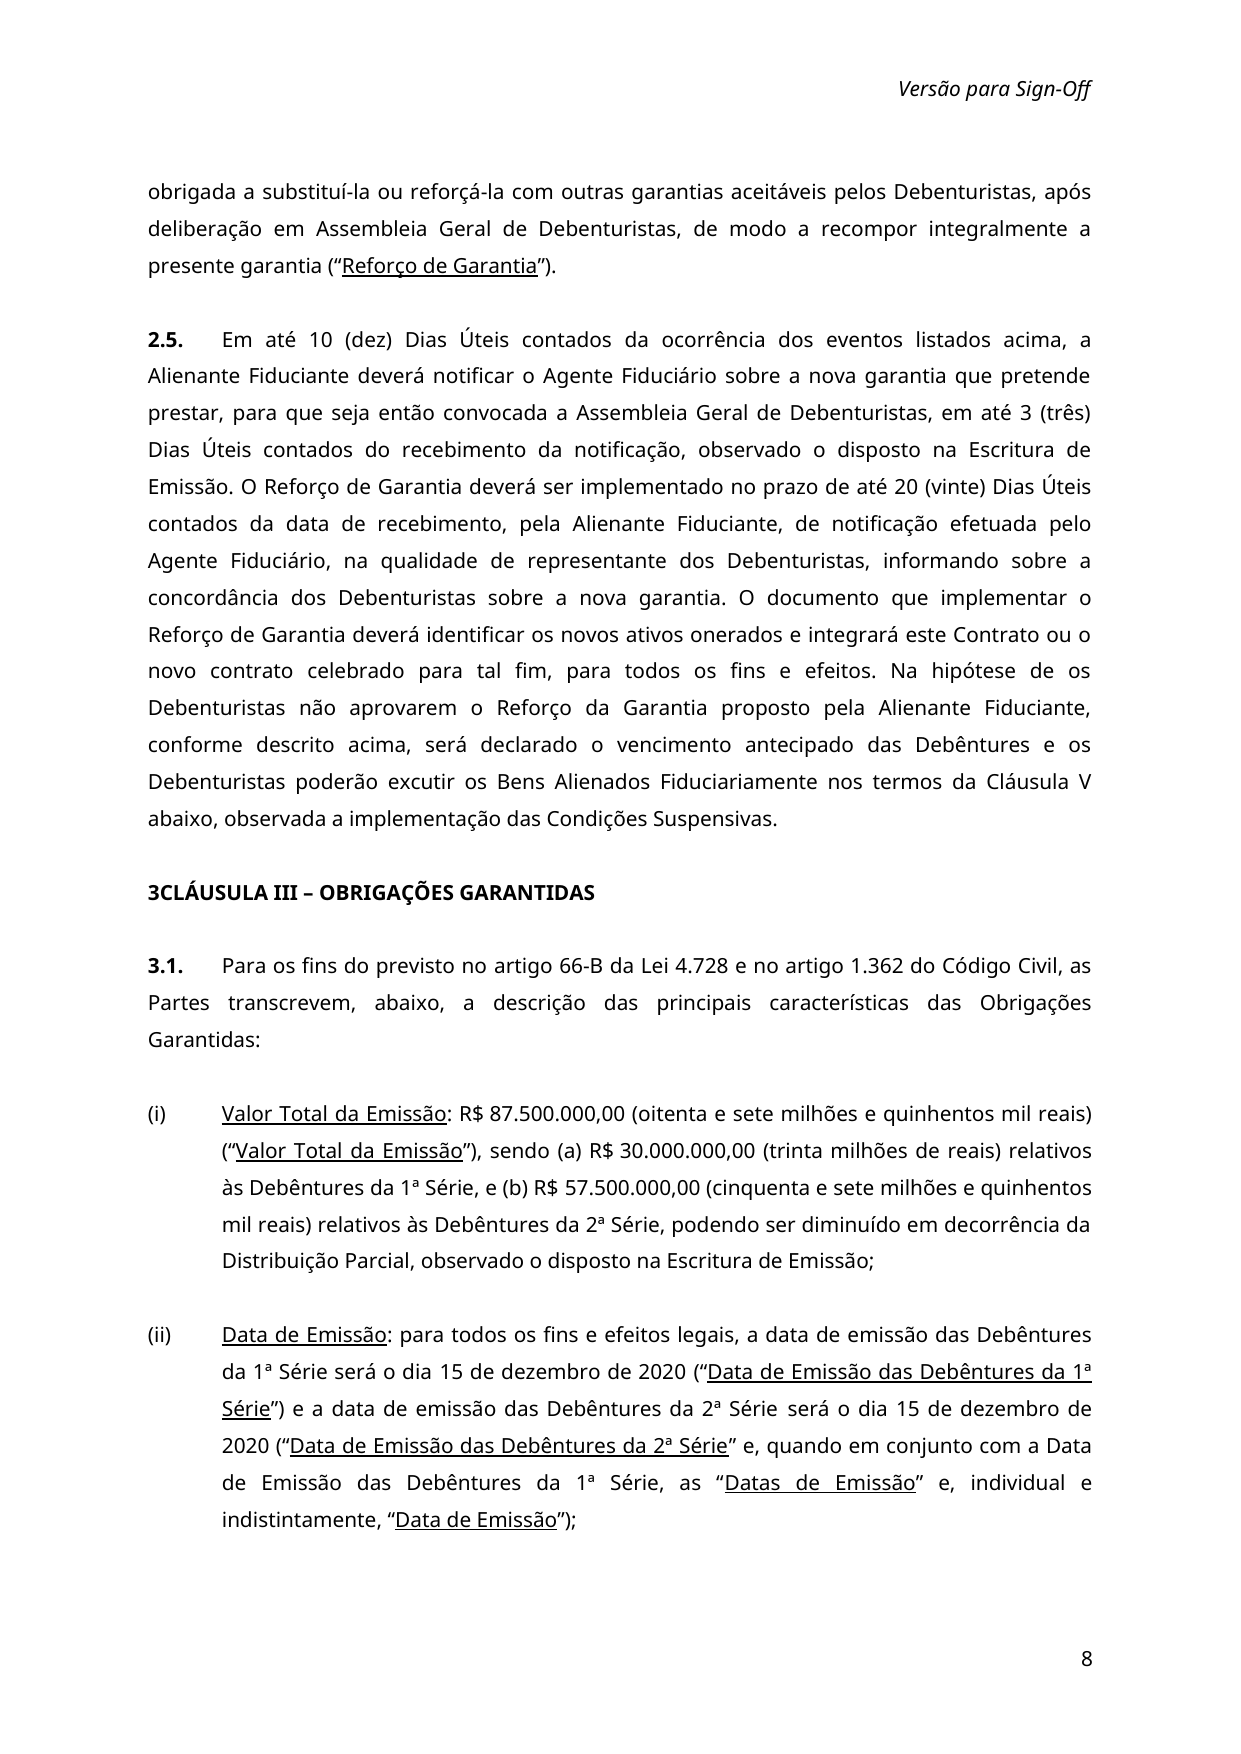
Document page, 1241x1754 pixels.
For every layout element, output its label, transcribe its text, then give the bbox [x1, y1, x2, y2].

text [148, 177, 1092, 279]
list Valor Total da Emissão: R$ 87.500.000,00 (oitenta e sete milhões e quinhentos mil reais) (“Valor Total da Emissão”), sendo (a) R$ 30.000.000,00 (trinta milhões de reais) relativos às Debêntures da 1ª Série, e (b) R$ 57.500.000,00 (cinquenta e sete milhões e quinhentos mil reais) relativos às Debêntures da 2ª Série, podendo ser diminuído em decorrência da Distribuição Parcial, observado o disposto na Escritura de Emissão; [148, 1099, 1092, 1275]
text Em até 10 (dez) Dias Úteis contados da ocorrência dos eventos listados acima, a Alienante Fiduciante deverá notificar o Agente Fiduciário sobre a nova garantia que pretende prestar, para que seja então convocada a Assembleia Geral de Debenturistas, em até 3 (três) Dias Úteis contados do recebimento da notificação, observado o disposto na Escritura de Emissão. O Reforço de Garantia deverá ser implementado no prazo de até 20 (vinte) Dias Úteis contados da data de recebimento, pela Alienante Fiduciante, de notificação efetuada pelo Agente Fiduciário, na qualidade de representante dos Debenturistas, informando sobre a concordância dos Debenturistas sobre a nova garantia. O documento que implementar o Reforço de Garantia deverá identificar os novos ativos onerados e integrará este Contrato ou o novo contrato celebrado para tal fim, para todos os fins e efeitos. Na hipótese de os Debenturistas não aprovarem o Reforço da Garantia proposto pela Alienante Fiduciante, conforme descrito acima, será declarado o vencimento antecipado das Debêntures e os Debenturistas poderão excutir os Bens Alienados Fiduciariamente nos termos da Cláusula V abaixo, observada a implementação das Condições Suspensivas. [148, 325, 1092, 832]
list Data de Emissão: para todos os fins e efeitos legais, a data de emissão das Debêntures da 1ª Série será o dia 15 de dezembro de 2020 (“Data de Emissão das Debêntures da 1ª Série”) e a data de emissão das Debêntures da 2ª Série será o dia 15 de dezembro de 2020 (“Data de Emissão das Debêntures da 2ª Série” e, quando em conjunto com a Data de Emissão das Debêntures da 1ª Série, as “Datas de Emissão” e, individual e indistintamente, “Data de Emissão”); [148, 1320, 1092, 1533]
text CLÁUSULA III – OBRIGAÇÕES GARANTIDAS [148, 878, 1092, 906]
text Para os fins do previsto no artigo 66-B da Lei 4.728 e no artigo 1.362 do Código Civil, as Partes transcrevem, abaixo, a descrição das principais características das Obrigações Garantidas: [148, 952, 1092, 1054]
